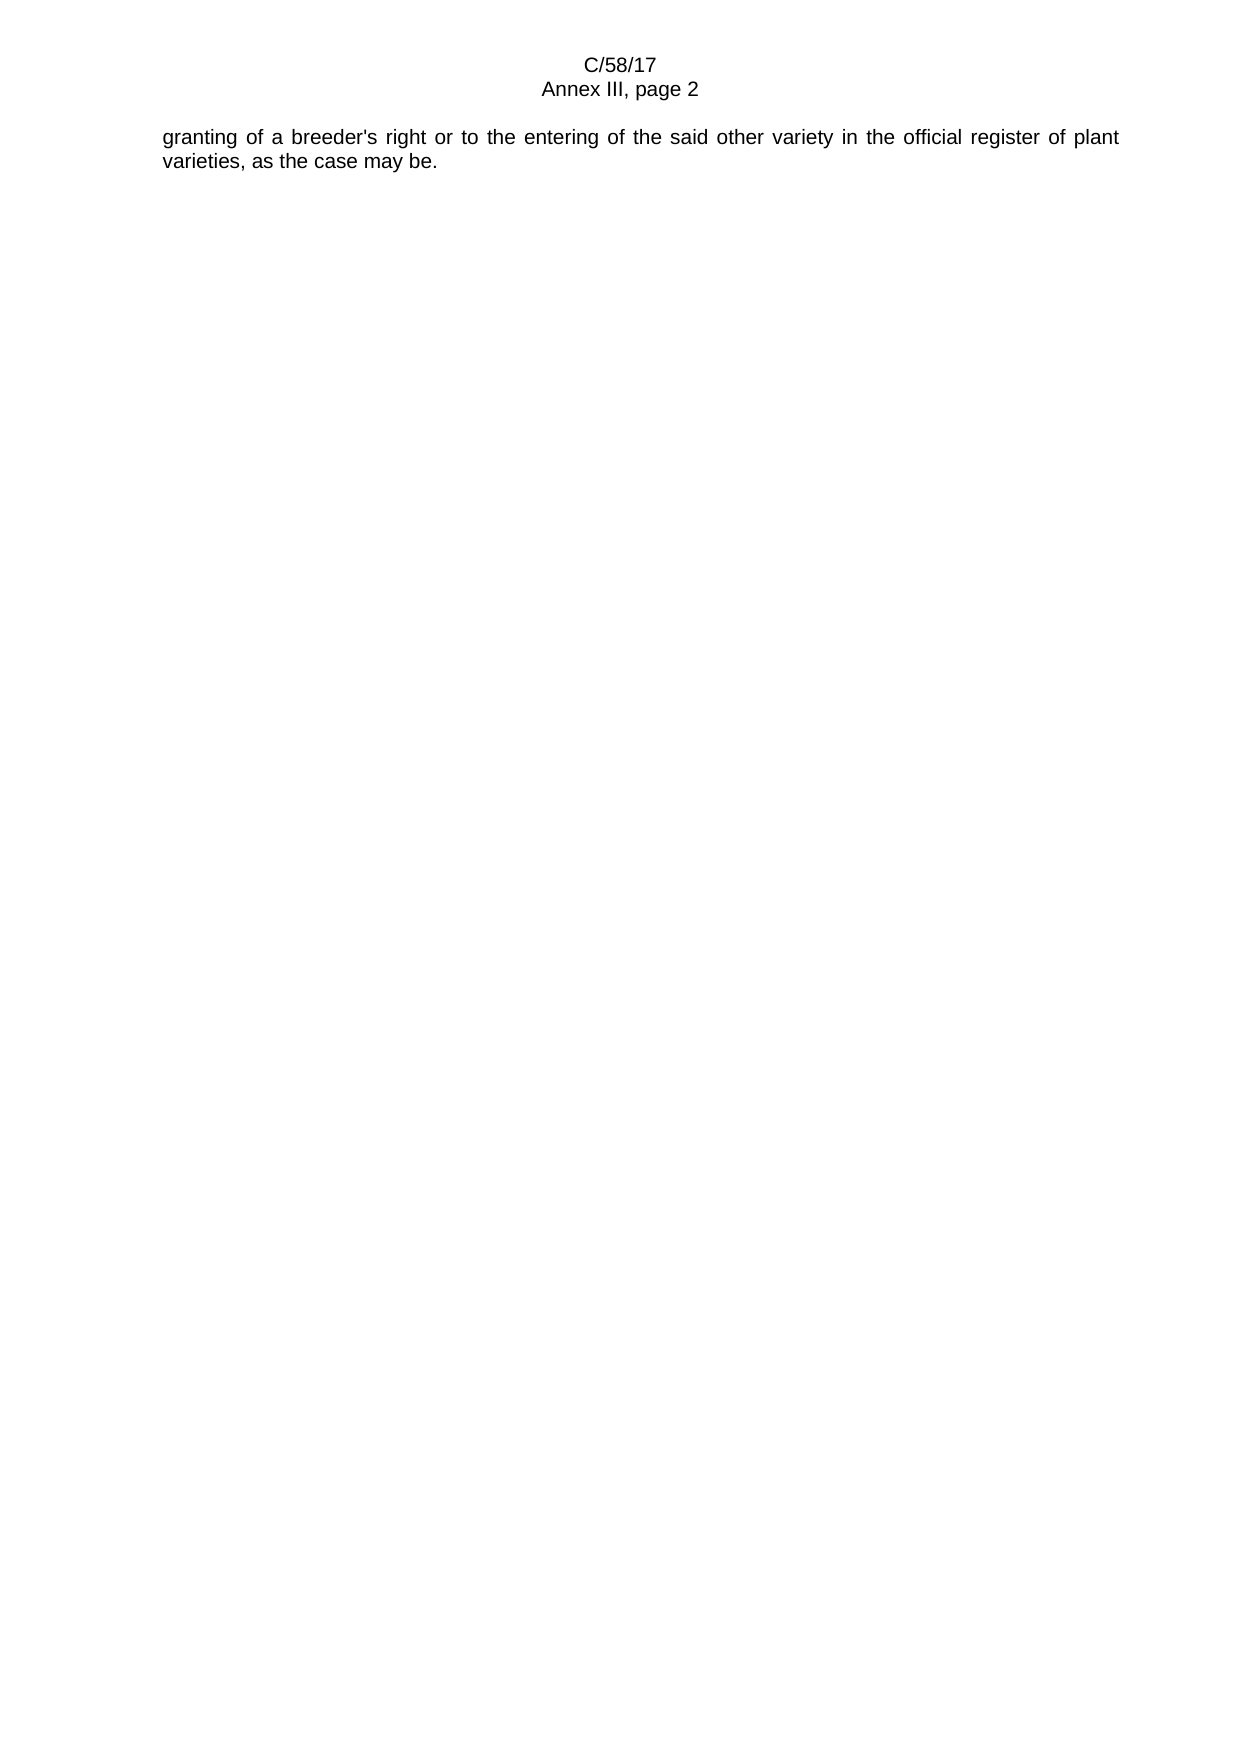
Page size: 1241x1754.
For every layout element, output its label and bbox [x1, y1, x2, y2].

text [120, 125, 1122, 173]
